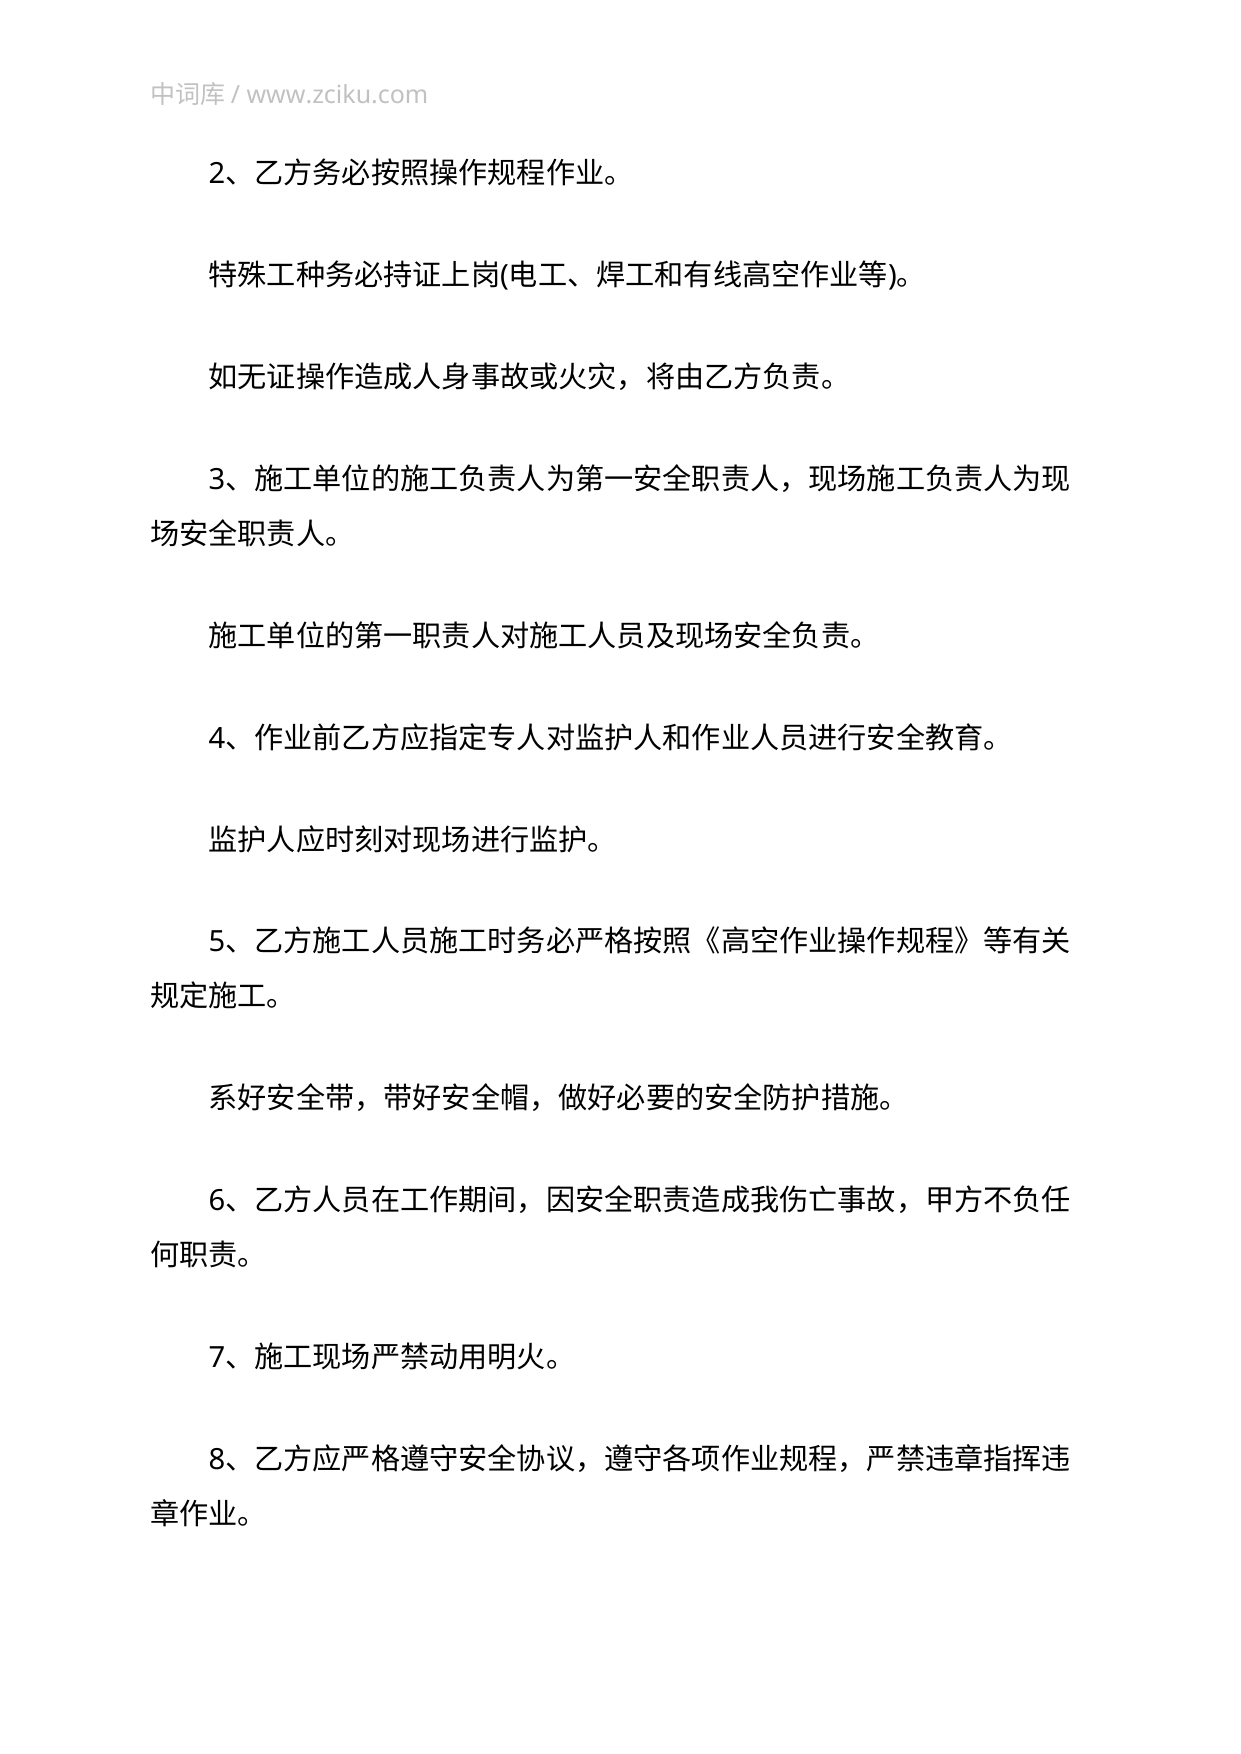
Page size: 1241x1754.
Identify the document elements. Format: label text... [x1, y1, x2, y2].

text 7、施工现场严禁动用明火。 [150, 1333, 1090, 1376]
text 4、作业前乙方应指定专人对监护人和作业人员进行安全教育。 [150, 714, 1090, 757]
text 监护人应时刻对现场进行监护。 [150, 816, 1090, 858]
text 系好安全带，带好安全帽，做好必要的安全防护措施。 [150, 1075, 1090, 1117]
text 2、乙方务必按照操作规程作业。 [150, 150, 1090, 192]
text 6、乙方人员在工作期间，因安全职责造成我伤亡事故，甲方不负任何职责。 [150, 1177, 1090, 1274]
text 3、施工单位的施工负责人为第一安全职责人，现场施工负责人为现场安全职责人。 [150, 456, 1090, 553]
text 5、乙方施工人员施工时务必严格按照《高空作业操作规程》等有关规定施工。 [150, 918, 1090, 1015]
text 如无证操作造成人身事故或火灾，将由乙方负责。 [150, 354, 1090, 396]
text 8、乙方应严格遵守安全协议，遵守各项作业规程，严禁违章指挥违章作业。 [150, 1435, 1090, 1533]
text 特殊工种务必持证上岗(电工、焊工和有线高空作业等)。 [150, 252, 1090, 294]
text 施工单位的第一职责人对施工人员及现场安全负责。 [150, 612, 1090, 655]
